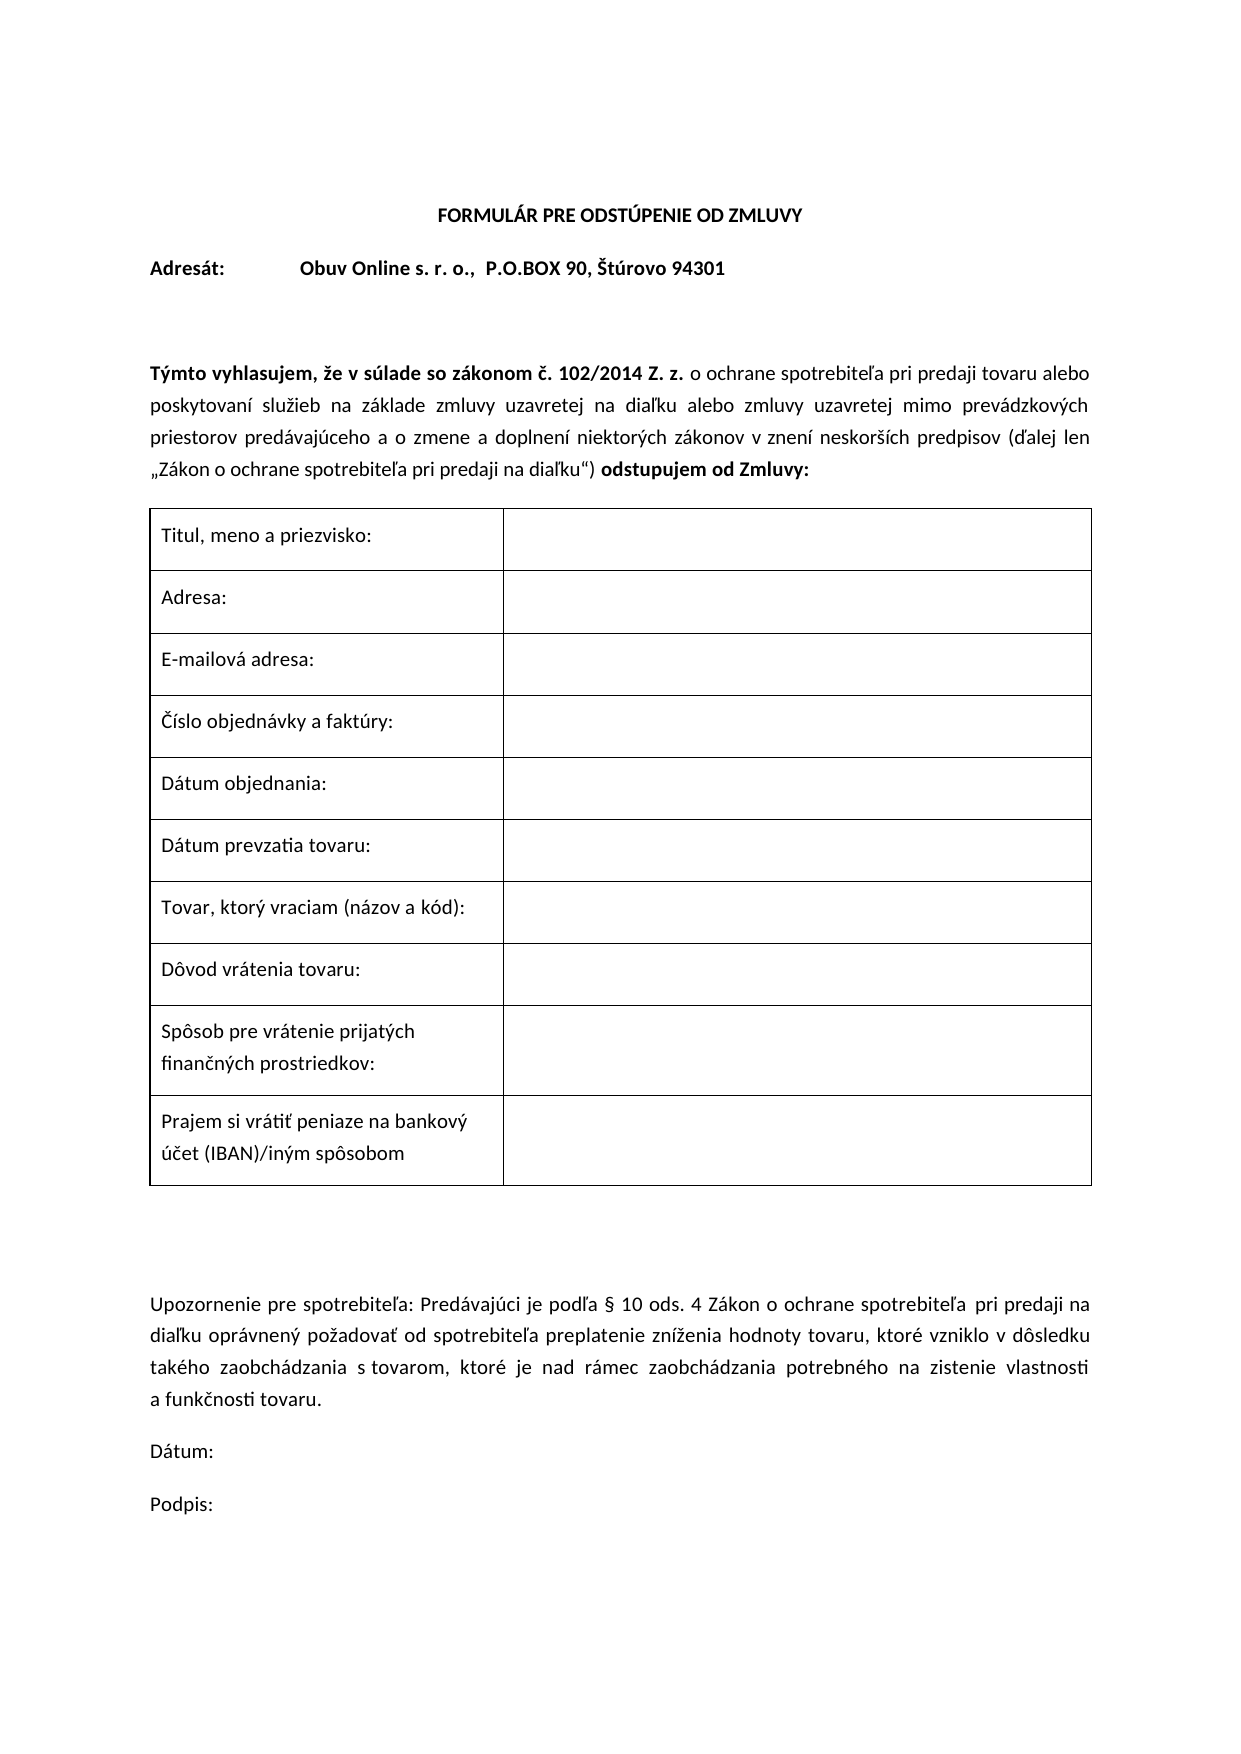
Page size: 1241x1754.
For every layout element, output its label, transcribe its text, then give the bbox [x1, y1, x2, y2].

table_cell E-mailová adresa: [151, 634, 503, 694]
text Týmto vyhlasujem, že v súlade so zákonom č. 102/2014 Z. z. o ochrane spotrebiteľa pri predaji tovaru alebo poskytovaní služieb na základe zmluvy uzavretej na diaľku alebo zmluvy uzavretej mimo prevádzkových priestorov predávajúceho a o zmene a doplnení niektorých zákonov v znení neskorších predpisov (ďalej len „Zákon o ochrane spotrebiteľa pri predaji na diaľku“) odstupujem od Zmluvy: [150, 360, 1090, 481]
table_cell [504, 882, 1091, 943]
text Dátum: [150, 1439, 1090, 1464]
text Upozornenie pre spotrebiteľa: Predávajúci je podľa § 10 ods. 4 Zákon o ochrane spotrebiteľa pri predaji na diaľku oprávnený požadovať od spotrebiteľa preplatenie zníženia hodnoty tovaru, ktoré vzniklo v dôsledku takého zaobchádzania s tovarom, ktoré je nad rámec zaobchádzania potrebného na zistenie vlastnosti a funkčnosti tovaru. [150, 1291, 1090, 1412]
table_cell Adresa: [151, 571, 503, 632]
text Formulár pre odstúpenie od zmluvy [150, 203, 1090, 228]
table_cell Dôvod vrátenia tovaru: [151, 944, 503, 1005]
table_cell [504, 634, 1091, 694]
table_cell [504, 820, 1091, 881]
table_cell Spôsob pre vrátenie prijatých finančných prostriedkov: [151, 1006, 503, 1095]
table_cell Číslo objednávky a faktúry: [151, 696, 503, 757]
table_cell Dátum objednania: [151, 758, 503, 819]
text Podpis: [150, 1491, 1090, 1517]
table_header [504, 509, 1091, 570]
table_cell [504, 696, 1091, 757]
table_cell Prajem si vrátiť peniaze na bankový účet (IBAN)/iným spôsobom [151, 1096, 503, 1184]
table_cell [504, 944, 1091, 1005]
table_cell [504, 1006, 1091, 1095]
table_cell [504, 758, 1091, 819]
table_cell Dátum prevzatia tovaru: [151, 820, 503, 881]
table_header Titul, meno a priezvisko: [151, 509, 503, 570]
table_cell Tovar, ktorý vraciam (názov a kód): [151, 882, 503, 943]
table_cell [504, 571, 1091, 632]
text Adresát: Obuv Online s. r. o., P.O.BOX 90, Štúrovo 94301 [150, 255, 1090, 281]
table_cell [504, 1096, 1091, 1184]
